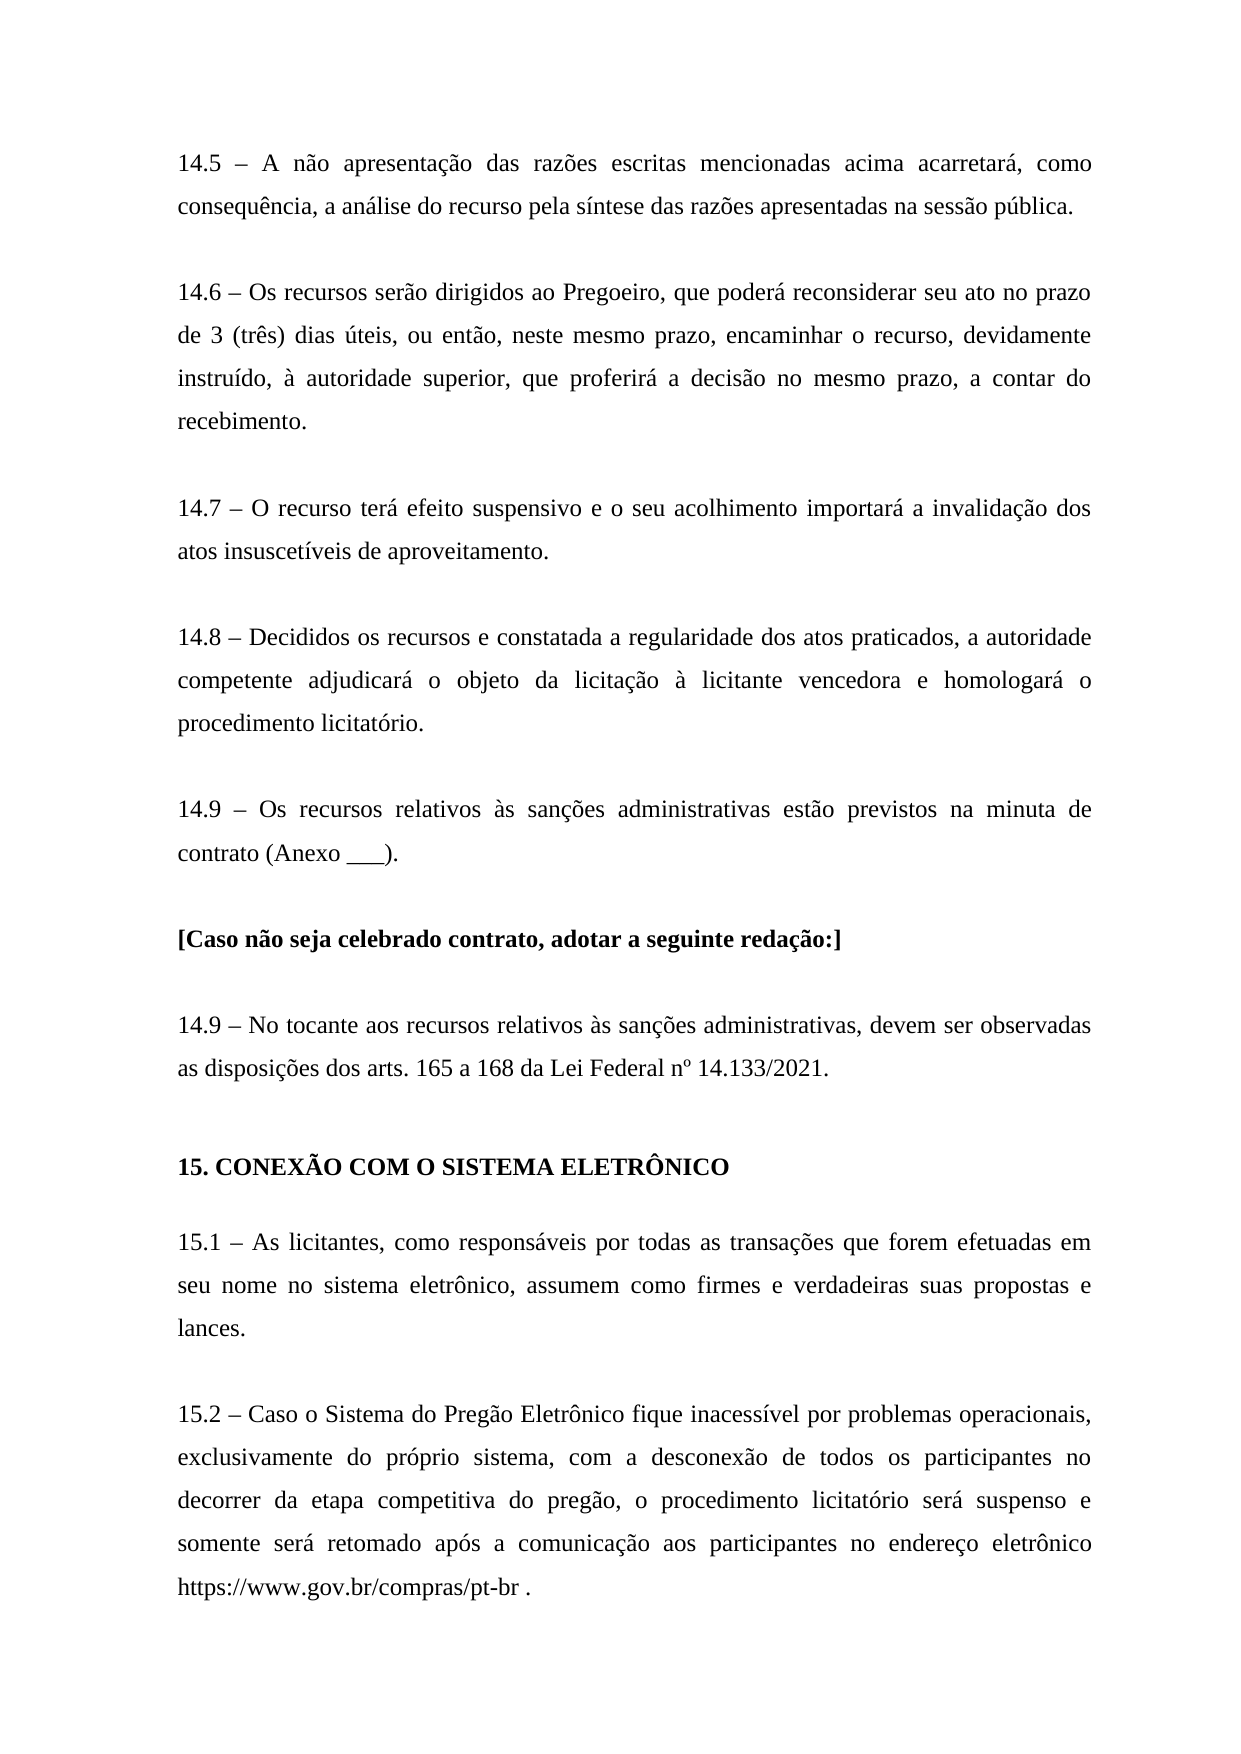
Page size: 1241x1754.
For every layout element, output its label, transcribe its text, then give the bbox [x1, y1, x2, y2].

text 14.8 – Decididos os recursos e constatada a regularidade dos atos praticados, a autoridade competente adjudicará o objeto da licitação à licitante vencedora e homologará o procedimento licitatório. [177, 622, 1093, 737]
text 15.2 – Caso o Sistema do Pregão Eletrônico fique inacessível por problemas operacionais, exclusivamente do próprio sistema, com a desconexão de todos os participantes no decorrer da etapa competitiva do pregão, o procedimento licitatório será suspenso e somente será retomado após a comunicação aos participantes no endereço eletrônico https://www.gov.br/compras/pt-br . [177, 1399, 1093, 1600]
text 14.6 – Os recursos serão dirigidos ao Pregoeiro, que poderá reconsiderar seu ato no prazo de 3 (três) dias úteis, ou então, neste mesmo prazo, encaminhar o recurso, devidamente instruído, à autoridade superior, que proferirá a decisão no mesmo prazo, a contar do recebimento. [177, 277, 1093, 435]
text 14.7 – O recurso terá efeito suspensivo e o seu acolhimento importará a invalidação dos atos insuscetíveis de aproveitamento. [177, 493, 1093, 564]
text 14.9 – Os recursos relativos às sanções administrativas estão previstos na minuta de contrato (Anexo ___). [177, 794, 1093, 866]
text [Caso não seja celebrado contrato, adotar a seguinte redação:] [177, 924, 1093, 953]
subtitle 15. CONEXÃO COM O SISTEMA ELETRÔNICO [177, 1152, 1063, 1181]
text 14.9 – No tocante aos recursos relativos às sanções administrativas, devem ser observadas as disposições dos arts. 165 a 168 da Lei Federal nº 14.133/2021. [177, 1010, 1093, 1082]
text 15.1 – As licitantes, como responsáveis por todas as transações que forem efetuadas em seu nome no sistema eletrônico, assumem como firmes e verdadeiras suas propostas e lances. [177, 1227, 1093, 1342]
text 14.5 – A não apresentação das razões escritas mencionadas acima acarretará, como consequência, a análise do recurso pela síntese das razões apresentadas na sessão pública. [177, 148, 1093, 219]
